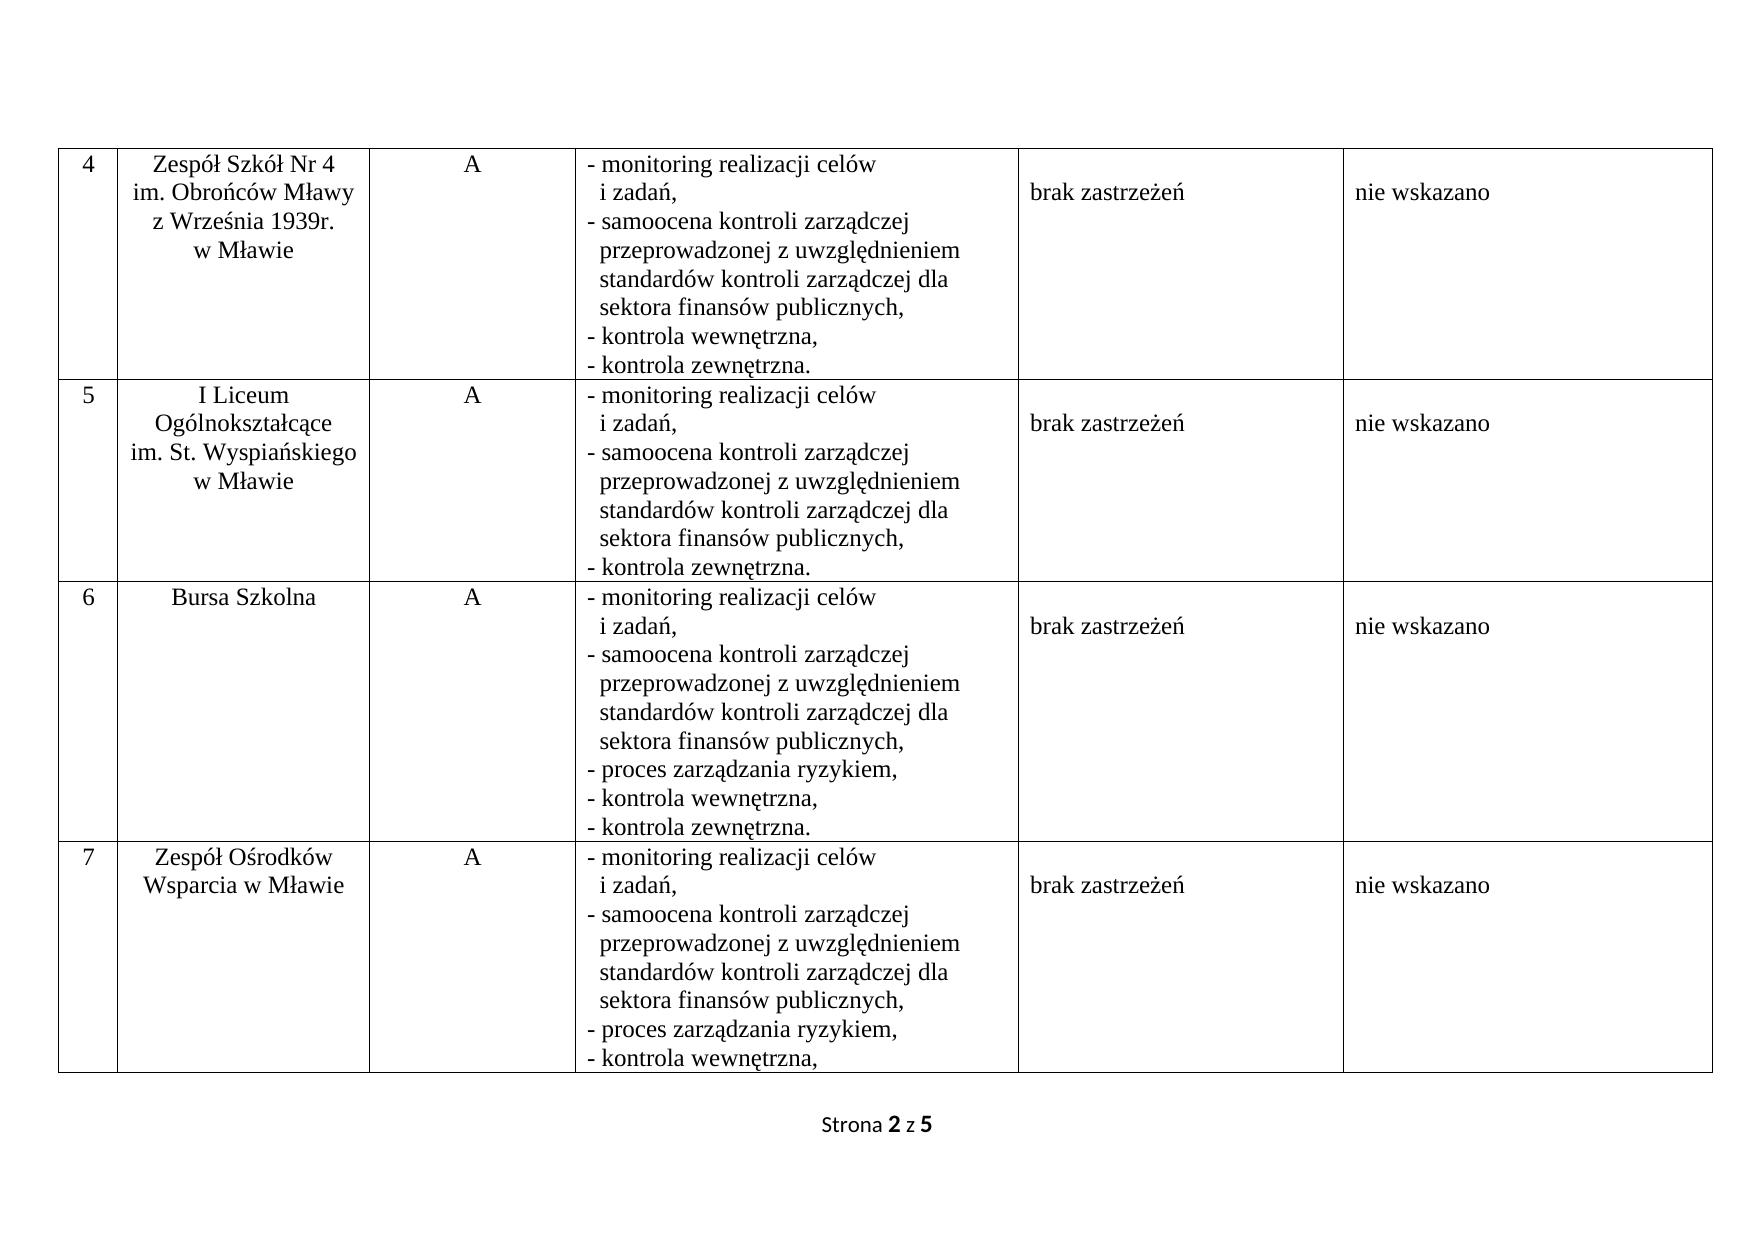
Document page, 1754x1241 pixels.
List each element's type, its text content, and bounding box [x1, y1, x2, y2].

table_cell brak zastrzeżeń [1019, 149, 1343, 379]
table_cell A [370, 380, 575, 581]
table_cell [576, 842, 1018, 1072]
table_cell Zespół Szkół Nr 4 im. Obrońców Mławy z Września 1939r. w Mławie [118, 149, 369, 379]
table_cell nie wskazano [1344, 380, 1712, 581]
table_cell 4 [59, 149, 117, 379]
table_cell brak zastrzeżeń [1019, 842, 1343, 1072]
table_cell A [370, 842, 575, 1072]
table_cell nie wskazano [1344, 842, 1712, 1072]
table_cell I Liceum Ogólnokształcące im. St. Wyspiańskiego w Mławie [118, 380, 369, 581]
table_cell Bursa Szkolna [118, 582, 369, 841]
table_cell - monitoring realizacji celów i zadań, - samoocena kontroli zarządczej przeprowadzonej z uwzględnieniem standardów kontroli zarządczej dla sektora finansów publicznych, - proces zarządzania ryzykiem, - kontrola wewnętrzna, - kontrola zewnętrzna. [576, 582, 1018, 841]
table_cell 7 [59, 842, 117, 1072]
table_cell A [370, 149, 575, 379]
table_cell nie wskazano [1344, 582, 1712, 841]
table_cell nie wskazano [1344, 149, 1712, 379]
table_cell A [370, 582, 575, 841]
table_cell brak zastrzeżeń [1019, 582, 1343, 841]
table_cell 6 [59, 582, 117, 841]
table_cell 5 [59, 380, 117, 581]
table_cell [118, 842, 369, 1072]
table_cell - monitoring realizacji celów i zadań, - samoocena kontroli zarządczej przeprowadzonej z uwzględnieniem standardów kontroli zarządczej dla sektora finansów publicznych, - kontrola wewnętrzna, - kontrola zewnętrzna. [576, 149, 1018, 379]
table_cell - monitoring realizacji celów i zadań, - samoocena kontroli zarządczej przeprowadzonej z uwzględnieniem standardów kontroli zarządczej dla sektora finansów publicznych, - kontrola zewnętrzna. [576, 380, 1018, 581]
table_cell brak zastrzeżeń [1019, 380, 1343, 581]
